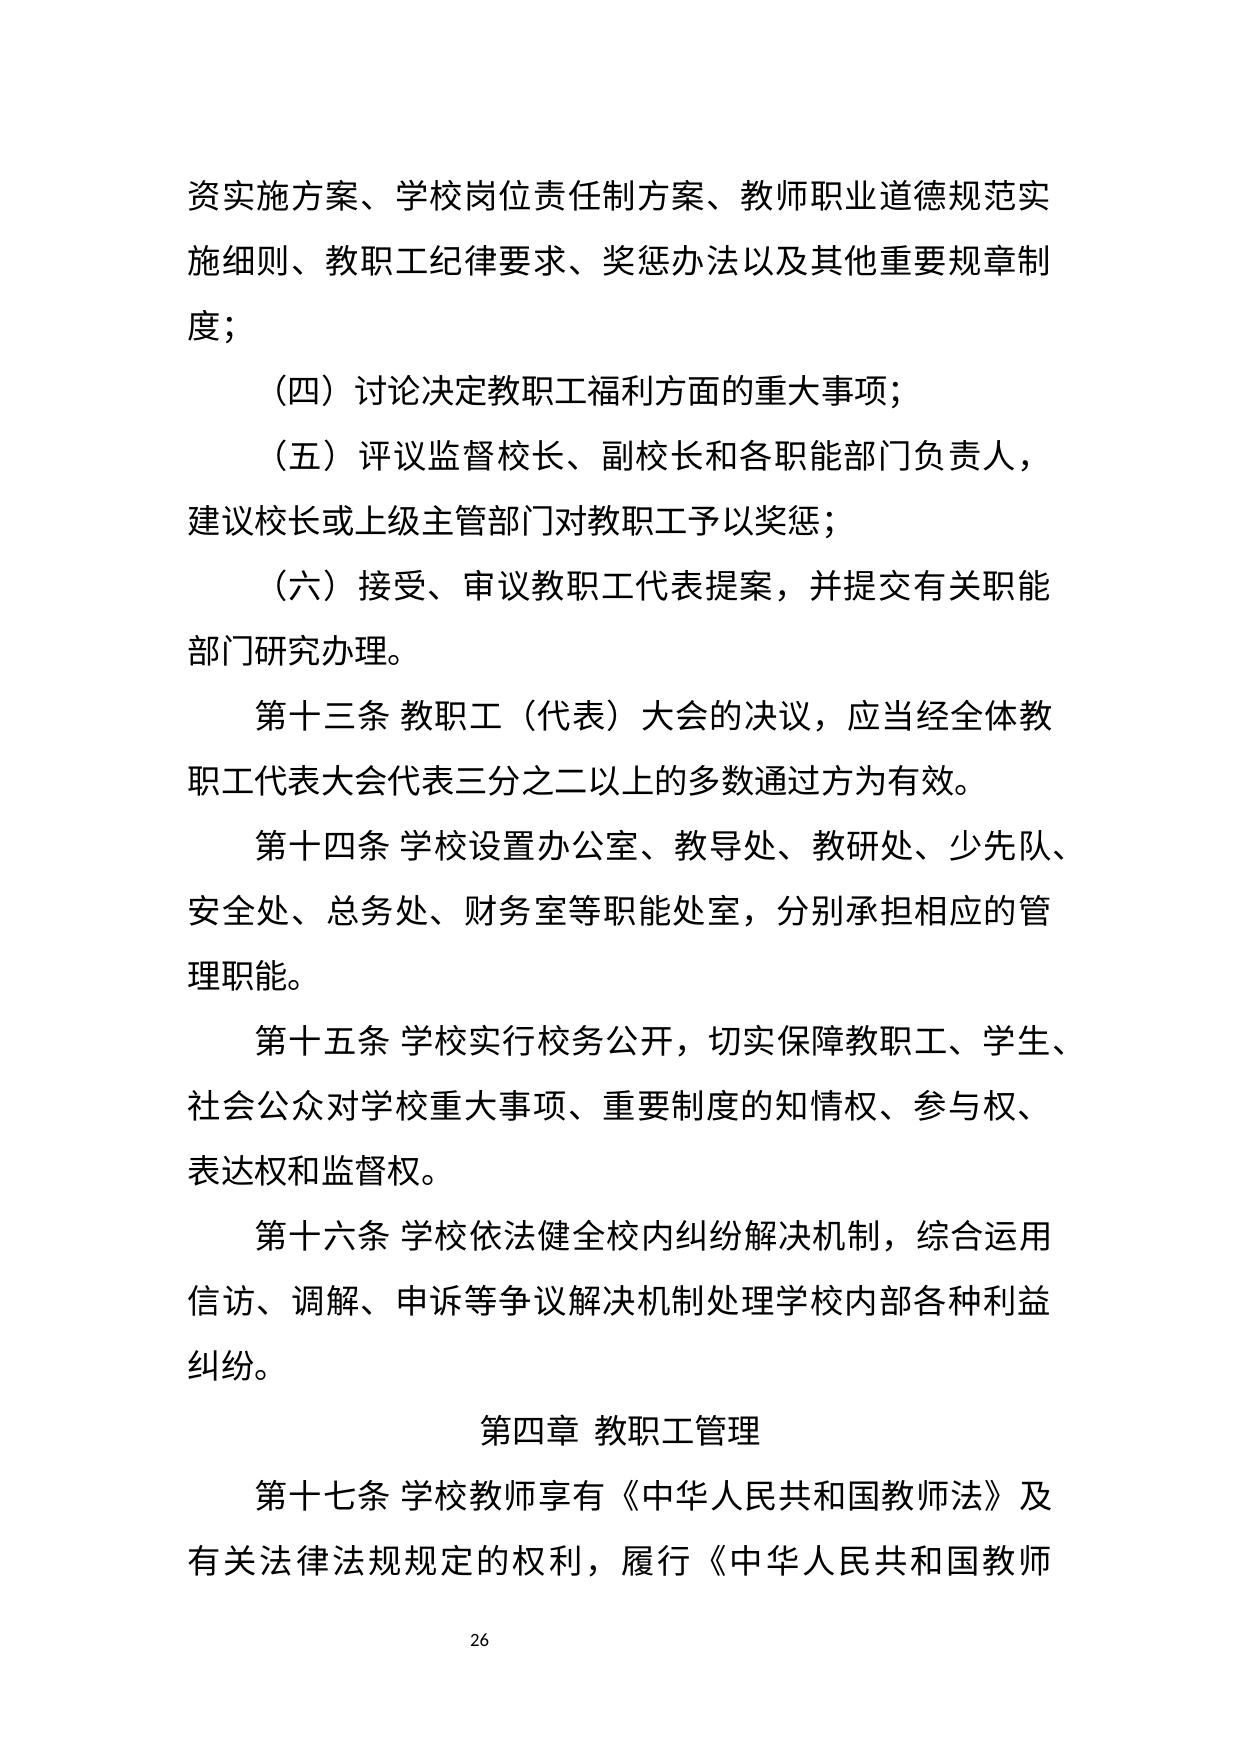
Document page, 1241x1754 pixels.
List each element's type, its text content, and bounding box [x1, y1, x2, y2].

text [187, 1462, 1053, 1592]
text 第四章 教职工管理 [187, 1397, 1053, 1462]
text （四）讨论决定教职工福利方面的重大事项； [187, 357, 1053, 422]
text （五）评议监督校长、副校长和各职能部门负责人，建议校长或上级主管部门对教职工予以奖惩； [187, 422, 1053, 552]
text （六）接受、审议教职工代表提案，并提交有关职能部门研究办理。 [187, 552, 1053, 682]
text 第十六条 学校依法健全校内纠纷解决机制，综合运用信访、调解、申诉等争议解决机制处理学校内部各种利益纠纷。 [187, 1202, 1053, 1397]
text 第十三条 教职工（代表）大会的决议，应当经全体教职工代表大会代表三分之二以上的多数通过方为有效。 [187, 682, 1053, 812]
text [187, 162, 1053, 357]
text 第十五条 学校实行校务公开，切实保障教职工、学生、社会公众对学校重大事项、重要制度的知情权、参与权、表达权和监督权。 [187, 1007, 1053, 1202]
text 第十四条 学校设置办公室、教导处、教研处、少先队、安全处、总务处、财务室等职能处室，分别承担相应的管理职能。 [187, 812, 1053, 1007]
